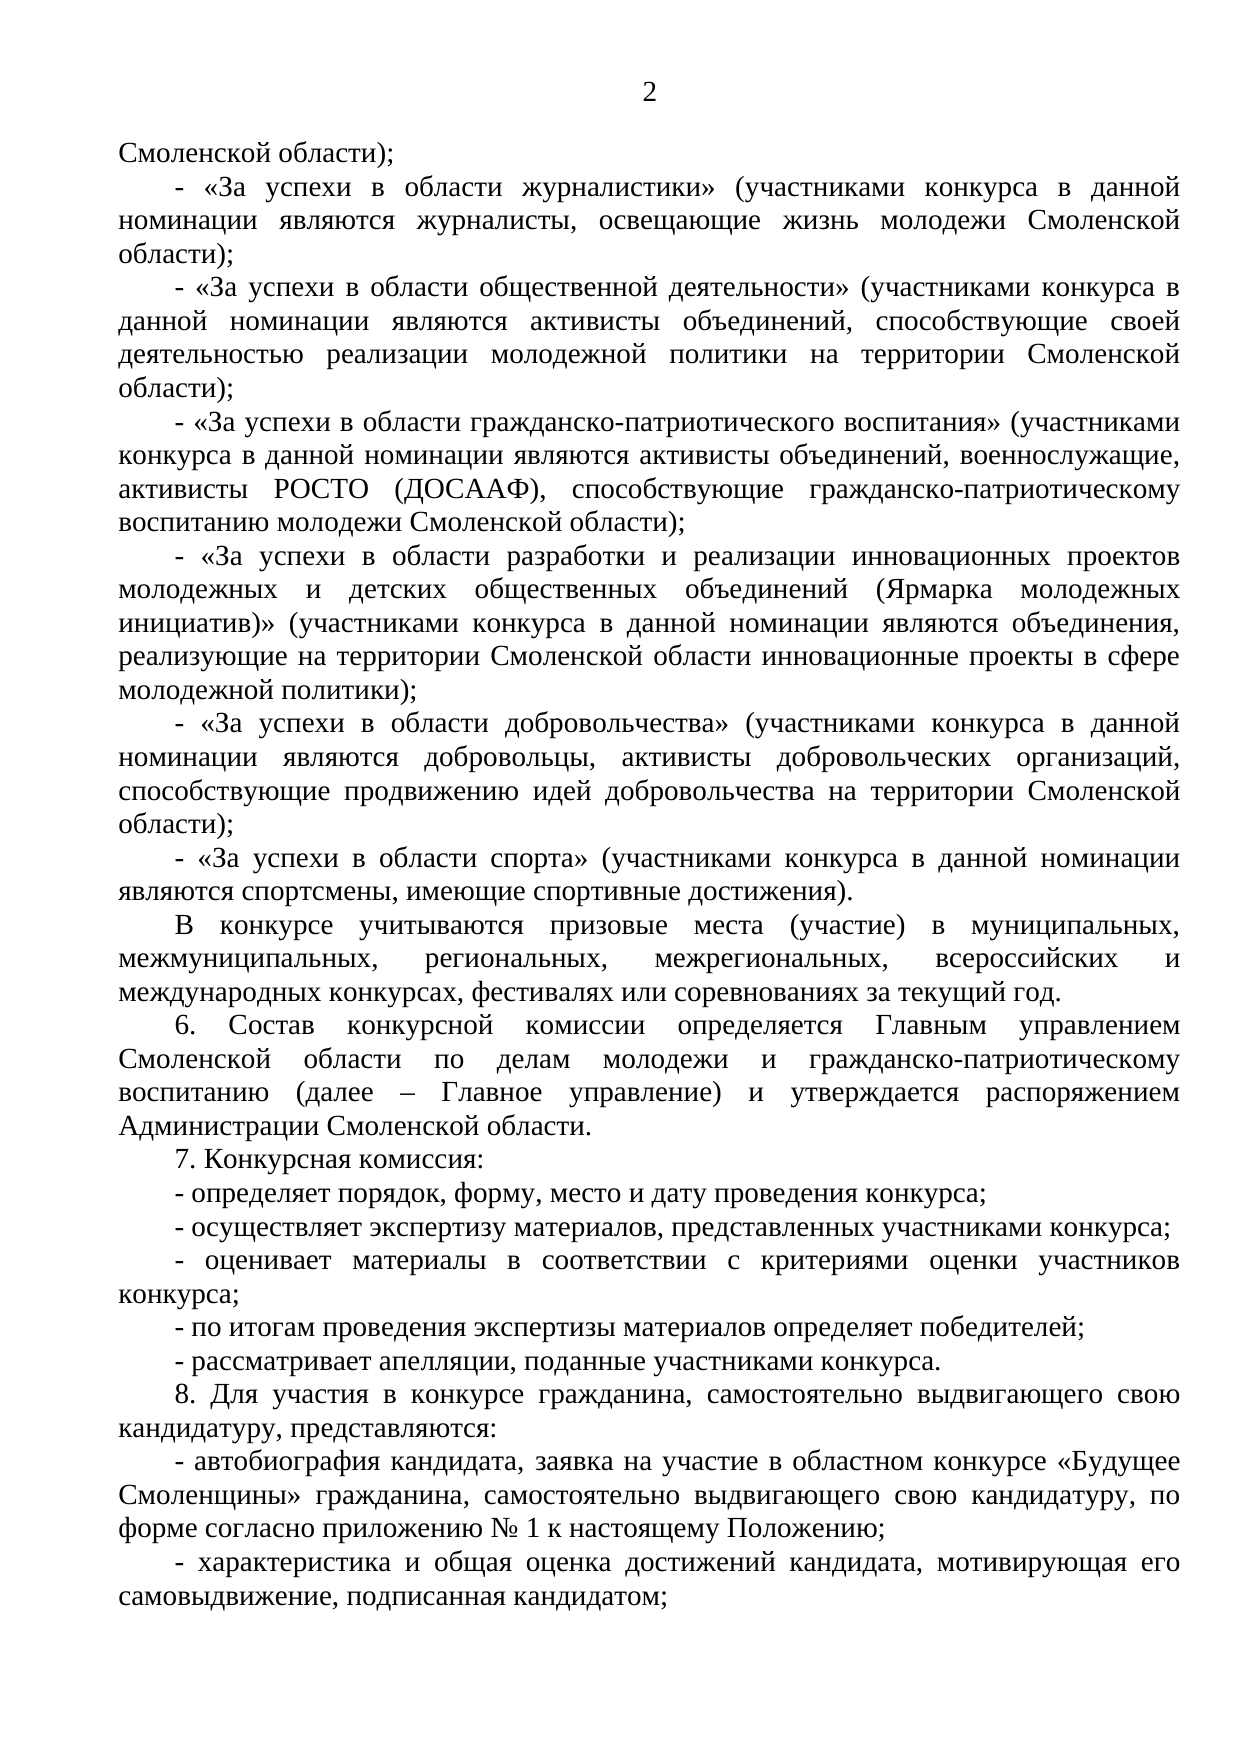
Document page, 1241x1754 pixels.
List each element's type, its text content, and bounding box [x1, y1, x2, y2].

text В конкурсе учитываются призовые места (участие) в муниципальных, межмуниципальных, региональных, межрегиональных, всероссийских и международных конкурсах, фестивалях или соревнованиях за текущий год. [118, 907, 1181, 1007]
text - рассматривает апелляции, поданные участниками конкурса. [118, 1343, 1181, 1376]
text - «За успехи в области общественной деятельности» (участниками конкурса в данной номинации являются активисты объединений, способствующие своей деятельностью реализации молодежной политики на территории Смоленской области); [118, 269, 1181, 404]
text - характеристика и общая оценка достижений кандидата, мотивирующая его самовыдвижение, подписанная кандидатом; [118, 1544, 1181, 1611]
text - осуществляет экспертизу материалов, представленных участниками конкурса; [118, 1209, 1181, 1242]
text - «За успехи в области гражданско-патриотического воспитания» (участниками конкурса в данной номинации являются активисты объединений, военнослужащие, активисты РОСТО (ДОСААФ), способствующие гражданско-патриотическому воспитанию молодежи Смоленской области); [118, 404, 1181, 538]
text - «За успехи в области добровольчества» (участниками конкурса в данной номинации являются добровольцы, активисты добровольческих организаций, способствующие продвижению идей добровольчества на территории Смоленской области); [118, 706, 1181, 840]
text - «За успехи в области разработки и реализации инновационных проектов молодежных и детских общественных объединений (Ярмарка молодежных инициатив)» (участниками конкурса в данной номинации являются объединения, реализующие на территории Смоленской области инновационные проекты в сфере молодежной политики); [118, 538, 1181, 706]
text - «За успехи в области журналистики» (участниками конкурса в данной номинации являются журналисты, освещающие жизнь молодежи Смоленской области); [118, 169, 1181, 269]
text - автобиография кандидата, заявка на участие в областном конкурсе «Будущее Смоленщины» гражданина, самостоятельно выдвигающего свою кандидатуру, по форме согласно приложению № 1 к настоящему Положению; [118, 1443, 1181, 1544]
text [118, 135, 1181, 169]
text 8. Для участия в конкурсе гражданина, самостоятельно выдвигающего свою кандидатуру, представляются: [118, 1376, 1181, 1443]
text - оценивает материалы в соответствии с критериями оценки участников конкурса; [118, 1242, 1181, 1309]
text 7. Конкурсная комиссия: [118, 1142, 1181, 1175]
text - «За успехи в области спорта» (участниками конкурса в данной номинации являются спортсмены, имеющие спортивные достижения). [118, 840, 1181, 907]
text - по итогам проведения экспертизы материалов определяет победителей; [118, 1309, 1181, 1343]
text - определяет порядок, форму, место и дату проведения конкурса; [118, 1175, 1181, 1209]
text 6. Состав конкурсной комиссии определяется Главным управлением Смоленской области по делам молодежи и гражданско-патриотическому воспитанию (далее – Главное управление) и утверждается распоряжением Администрации Смоленской области. [118, 1007, 1181, 1142]
